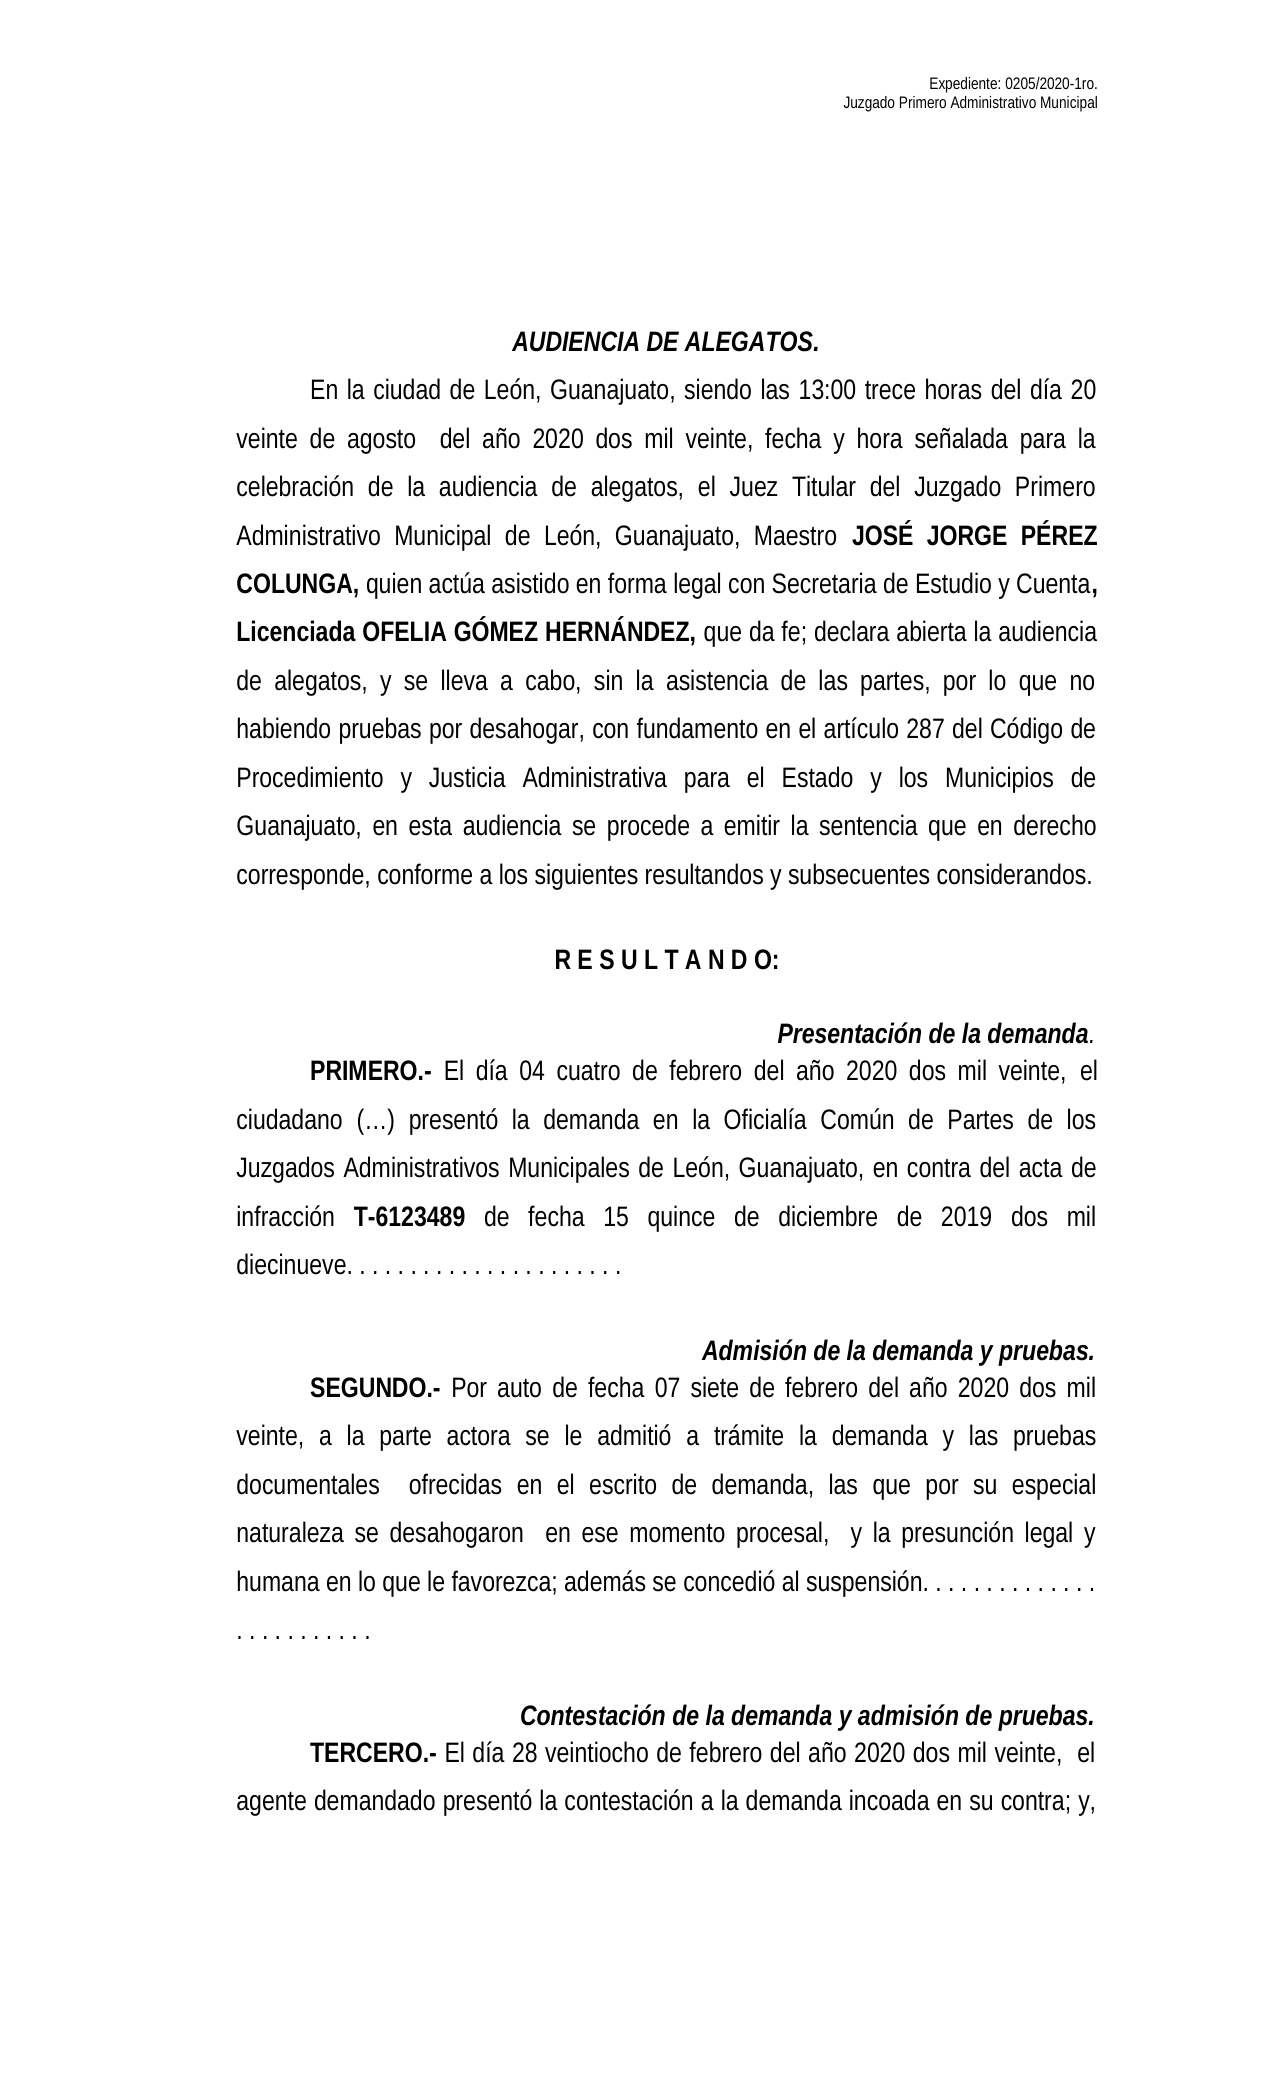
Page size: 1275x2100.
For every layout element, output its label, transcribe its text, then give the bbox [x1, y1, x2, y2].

text Admisión de la demanda y pruebas. [236, 1334, 1098, 1366]
text AUDIENCIA DE ALEGATOS. [236, 325, 1098, 357]
text En la ciudad de León, Guanajuato, siendo las 13:00 trece horas del día 20 veinte de agosto del año 2020 dos mil veinte, fecha y hora señalada para la celebración de la audiencia de alegatos, el Juez Titular del Juzgado Primero Administrativo Municipal de León, Guanajuato, Maestro JOSÉ JORGE PÉREZ COLUNGA, quien actúa asistido en forma legal con Secretaria de Estudio y Cuenta, Licenciada OFELIA GÓMEZ HERNÁNDEZ, que da fe; declara abierta la audiencia de alegatos, y se lleva a cabo, sin la asistencia de las partes, por lo que no habiendo pruebas por desahogar, con fundamento en el artículo 287 del Código de Procedimiento y Justicia Administrativa para el Estado y los Municipios de Guanajuato, en esta audiencia se procede a emitir la sentencia que en derecho corresponde, conforme a los siguientes resultandos y subsecuentes considerandos. [236, 373, 1098, 890]
text SEGUNDO.- Por auto de fecha 07 siete de febrero del año 2020 dos mil veinte, a la parte actora se le admitió a trámite la demanda y las pruebas documentales ofrecidas en el escrito de demanda, las que por su especial naturaleza se desahogaron en ese momento procesal, y la presunción legal y humana en lo que le favorezca; además se concedió al suspensión. . . . . . . . . . . . . . . . . . . . . . . . . [236, 1371, 1098, 1645]
text PRIMERO.- El día 04 cuatro de febrero del año 2020 dos mil veinte, el ciudadano (…) presentó la demanda en la Oficialía Común de Partes de los Juzgados Administrativos Municipales de León, Guanajuato, en contra del acta de infracción T-6123489 de fecha 15 quince de diciembre de 2019 dos mil diecinueve. . . . . . . . . . . . . . . . . . . . . . [236, 1054, 1098, 1281]
text Presentación de la demanda. [236, 1017, 1098, 1050]
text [236, 1736, 1098, 1816]
text Contestación de la demanda y admisión de pruebas. [236, 1698, 1098, 1731]
text R E S U L T A N D O: [236, 943, 1098, 976]
